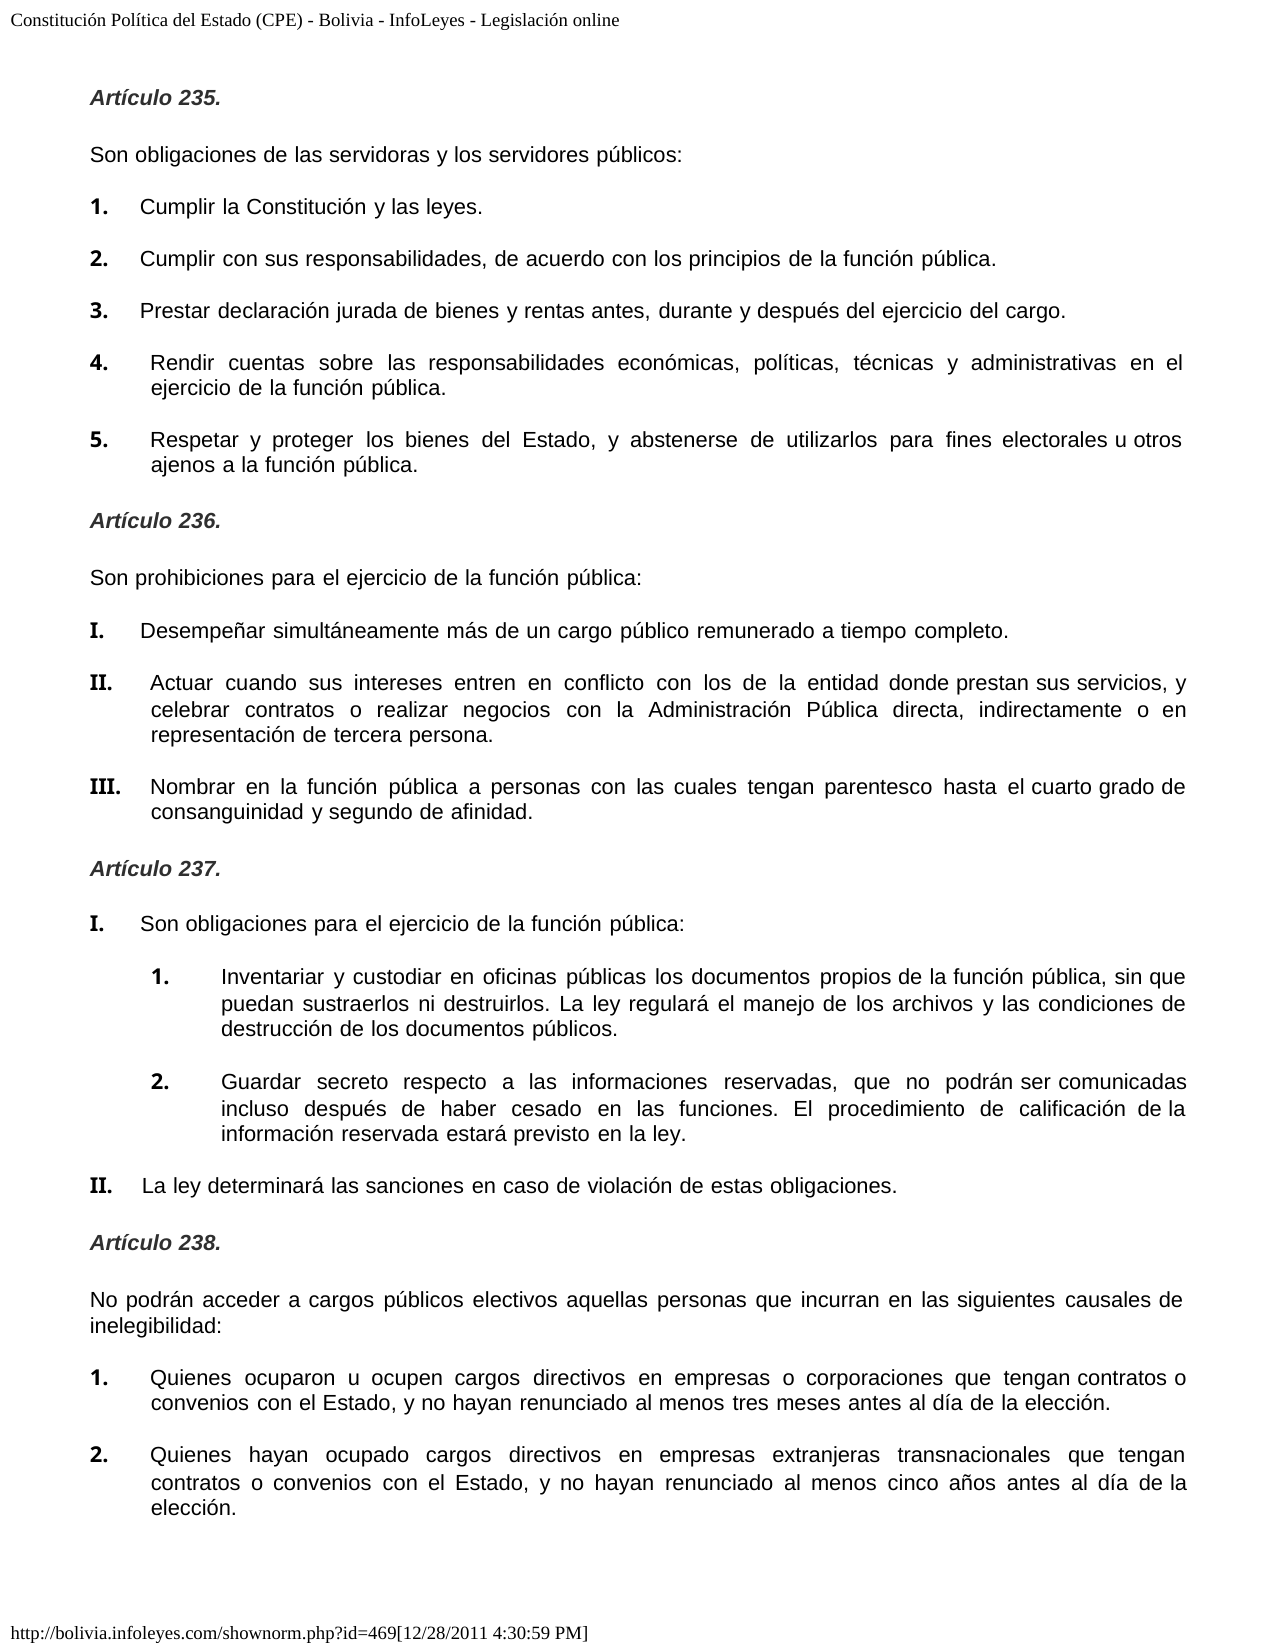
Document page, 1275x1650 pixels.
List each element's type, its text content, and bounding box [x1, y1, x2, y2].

text II. La ley determinará las sanciones en caso de violación de estas obligaciones. [89, 1171, 1196, 1200]
text Artículo 235. [89, 86, 1196, 109]
text III. Nombrar en la función pública a personas con las cuales tengan parentesco hasta el cuarto grado de consanguinidad y segundo de afinidad. [89, 775, 1187, 825]
text Artículo 236. [89, 509, 1196, 532]
text 3. Prestar declaración jurada de bienes y rentas antes, durante y después del ejercicio del cargo. [89, 296, 1196, 325]
text 1. Cumplir la Constitución y las leyes. [89, 191, 1196, 221]
text I. Son obligaciones para el ejercicio de la función pública: [89, 909, 1196, 938]
text I. Desempeñar simultáneamente más de un cargo público remunerado a tiempo completo. [89, 615, 1196, 644]
text 2. Cumplir con sus responsabilidades, de acuerdo con los principios de la función pública. [89, 243, 1196, 273]
text 1. Quienes ocuparon u ocupen cargos directivos en empresas o corporaciones que tengan contratos o convenios con el Estado, y no hayan renunciado al menos tres meses antes al día de la elección. [89, 1366, 1187, 1416]
text Son obligaciones de las servidoras y los servidores públicos: [89, 142, 1196, 167]
text II. Actuar cuando sus intereses entren en conflicto con los de la entidad donde prestan sus servicios, y celebrar contratos o realizar negocios con la Administración Pública directa, indirectamente o en representación de tercera persona. [89, 667, 1187, 747]
text No podrán acceder a cargos públicos electivos aquellas personas que incurran en las siguientes causales de inelegibilidad: [89, 1287, 1186, 1338]
text 4. Rendir cuentas sobre las responsabilidades económicas, políticas, técnicas y administrativas en el ejercicio de la función pública. [89, 351, 1187, 401]
text Artículo 238. [89, 1231, 1196, 1254]
text 1. Inventariar y custodiar en oficinas públicas los documentos propios de la función pública, sin que puedan sustraerlos ni destruirlos. La ley regulará el manejo de los archivos y las condiciones de destrucción de los documentos públicos. [151, 961, 1186, 1041]
text 2. Quienes hayan ocupado cargos directivos en empresas extranjeras transnacionales que tengan contratos o convenios con el Estado, y no hayan renunciado al menos cinco años antes al día de la elección. [89, 1439, 1187, 1520]
text 2. Guardar secreto respecto a las informaciones reservadas, que no podrán ser comunicadas incluso después de haber cesado en las funciones. El procedimiento de calificación de la información reservada estará previsto en la ley. [151, 1066, 1187, 1146]
text Son prohibiciones para el ejercicio de la función pública: [89, 565, 1196, 590]
text 5. Respetar y proteger los bienes del Estado, y abstenerse de utilizarlos para fines electorales u otros ajenos a la función pública. [89, 427, 1186, 477]
text Artículo 237. [89, 857, 1196, 879]
